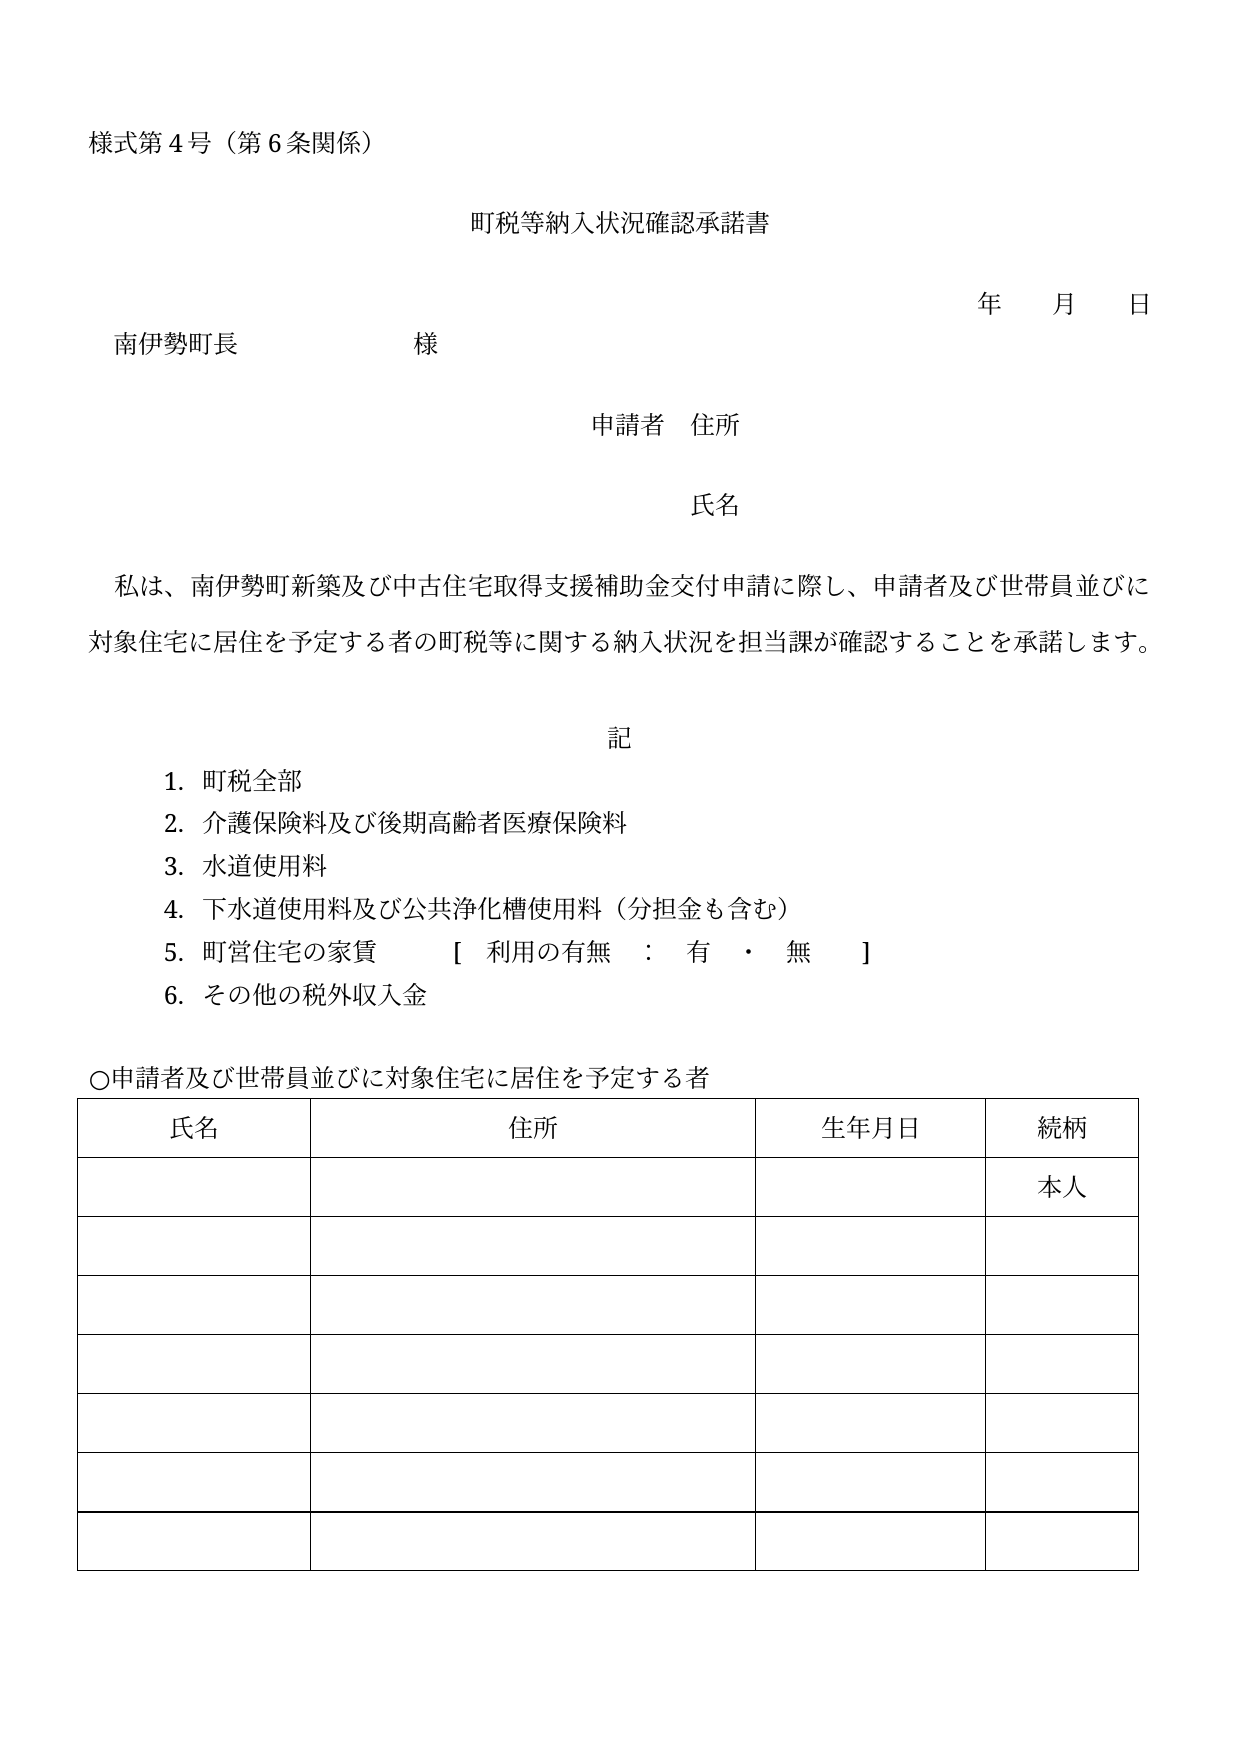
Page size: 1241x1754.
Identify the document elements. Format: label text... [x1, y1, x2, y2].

table_header 続柄 [986, 1099, 1138, 1157]
table_cell 本人 [986, 1158, 1138, 1216]
table_cell [986, 1335, 1138, 1393]
text 町税等納入状況確認承諾書 [89, 203, 1152, 241]
table_cell [756, 1158, 985, 1216]
table_cell [311, 1217, 755, 1275]
table_header 住所 [311, 1099, 755, 1157]
table_cell [986, 1217, 1138, 1275]
table_cell [756, 1513, 985, 1570]
table_header 氏名 [78, 1099, 310, 1157]
text 様式第4号（第6条関係） [89, 123, 1152, 160]
text 1．町税全部 [89, 761, 1152, 798]
text 5．町営住宅の家賃 [ 利用の有無 ： 有 ・ 無 ] [89, 932, 1152, 969]
text 年 月 日 [89, 284, 1152, 321]
table_cell [78, 1453, 310, 1511]
table_cell [311, 1394, 755, 1452]
table_cell [311, 1276, 755, 1334]
table_cell [78, 1513, 310, 1570]
table_cell [311, 1335, 755, 1393]
table_cell [78, 1158, 310, 1216]
table_cell [756, 1276, 985, 1334]
table_cell [756, 1335, 985, 1393]
text 記 [89, 718, 1152, 755]
text 6．その他の税外収入金 [89, 974, 1152, 1012]
text 2．介護保険料及び後期高齢者医療保険料 [89, 803, 1152, 841]
table_cell [311, 1513, 755, 1570]
table_cell [756, 1453, 985, 1511]
table_cell [756, 1394, 985, 1452]
table_cell [78, 1217, 310, 1275]
text 3．水道使用料 [89, 846, 1152, 884]
table_header 生年月日 [756, 1099, 985, 1157]
table_cell [78, 1335, 310, 1393]
table_cell [311, 1158, 755, 1216]
text 申請者 住所 [89, 405, 1152, 442]
text ○申請者及び世帯員並びに対象住宅に居住を予定する者 [89, 1058, 1152, 1095]
text 南伊勢町長 様 [89, 324, 1152, 362]
table_cell [78, 1276, 310, 1334]
text 4．下水道使用料及び公共浄化槽使用料（分担金も含む） [89, 889, 1152, 926]
table_cell [986, 1453, 1138, 1511]
text 私は、南伊勢町新築及び中古住宅取得支援補助金交付申請に際し、申請者及び世帯員並びに対象住宅に居住を予定する者の町税等に関する納入状況を担当課が確認することを承諾します。 [89, 566, 1152, 659]
text 氏名 [89, 485, 1152, 523]
table_cell [311, 1453, 755, 1511]
table_cell [986, 1276, 1138, 1334]
table_cell [78, 1394, 310, 1452]
table_cell [756, 1217, 985, 1275]
table_cell [986, 1513, 1138, 1570]
table_cell [986, 1394, 1138, 1452]
